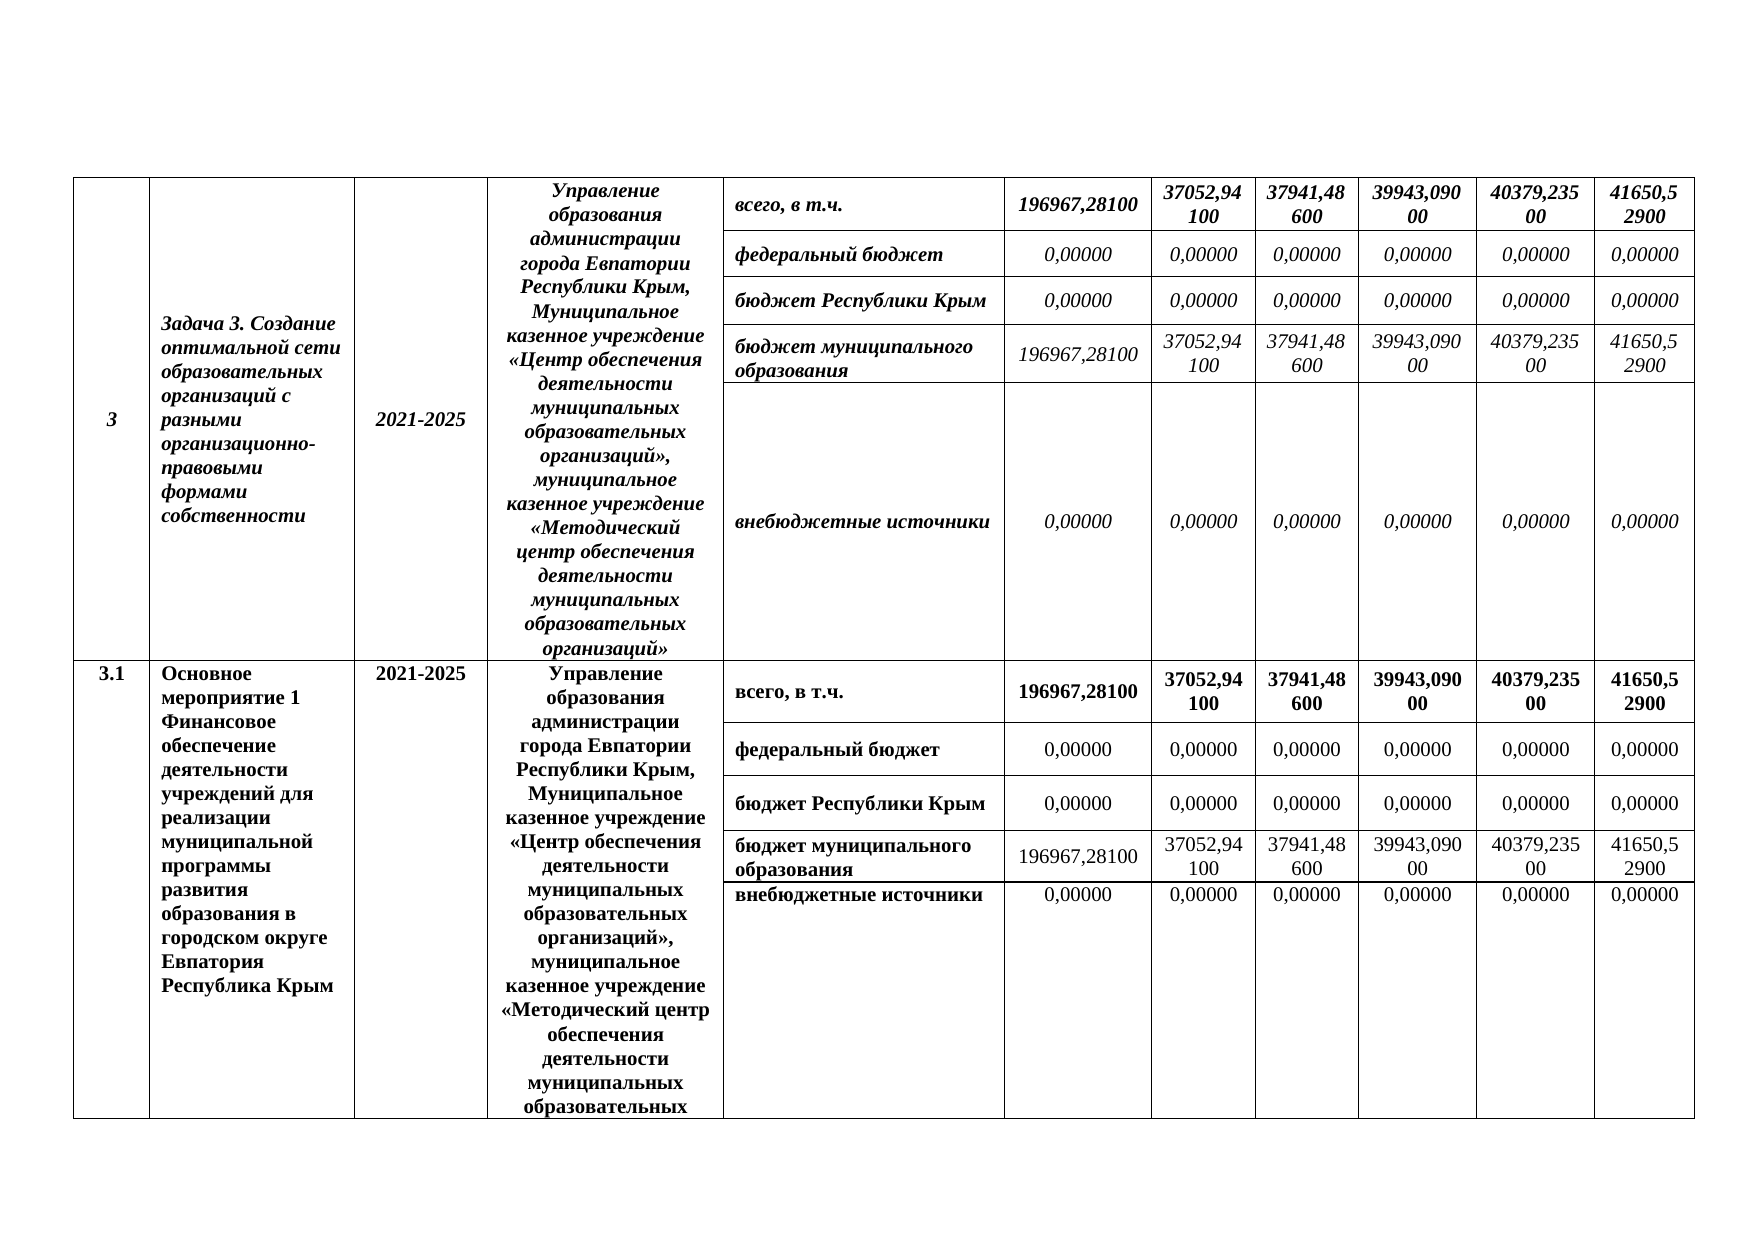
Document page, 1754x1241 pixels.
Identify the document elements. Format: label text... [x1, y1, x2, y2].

table_cell Задача 3. Создание оптимальной сети образовательных организаций с разными организационно-правовыми формами собственности [150, 178, 354, 659]
table_cell 0,00000 [1005, 776, 1151, 830]
table_cell 41650,52900 [1595, 178, 1694, 230]
table_cell 0,00000 [1005, 723, 1151, 775]
table_cell 37941,48600 [1256, 661, 1358, 722]
table_cell 41650,52900 [1595, 325, 1694, 382]
table_cell 37052,94100 [1152, 325, 1255, 382]
table_cell 0,00000 [1152, 776, 1255, 830]
table_cell 0,00000 [1152, 883, 1255, 1118]
table_cell 2021-2025 [355, 661, 487, 1118]
table_cell бюджет Республики Крым [724, 277, 1004, 324]
table_cell 0,00000 [1359, 883, 1476, 1118]
table_cell всего, в т.ч. [724, 178, 1004, 230]
table_cell 0,00000 [1256, 231, 1358, 276]
table_cell внебюджетные источники [724, 383, 1004, 659]
table_cell 40379,23500 [1477, 178, 1594, 230]
table_cell 0,00000 [1256, 277, 1358, 324]
table_cell 0,00000 [1256, 883, 1358, 1118]
table_cell 0,00000 [1359, 277, 1476, 324]
table_cell 0,00000 [1256, 723, 1358, 775]
table_cell 0,00000 [1595, 277, 1694, 324]
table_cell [724, 883, 1004, 1118]
table_cell 2021-2025 [355, 178, 487, 659]
table_cell 37941,48600 [1256, 178, 1358, 230]
table_cell 39943,09000 [1359, 325, 1476, 382]
table_cell Основное мероприятие 1 Финансовое обеспечение деятельности учреждений для реализации муниципальной программы развития образования в городском округе Евпатория Республика Крым [150, 661, 354, 1118]
table_cell 0,00000 [1152, 723, 1255, 775]
table_cell 0,00000 [1005, 883, 1151, 1118]
table_cell 0,00000 [1152, 383, 1255, 659]
table_cell 0,00000 [1005, 231, 1151, 276]
table_cell бюджет Республики Крым [724, 776, 1004, 830]
table_cell 0,00000 [1477, 776, 1594, 830]
table_cell 0,00000 [1359, 383, 1476, 659]
table_cell 0,00000 [1595, 883, 1694, 1118]
table_cell 196967,28100 [1005, 831, 1151, 881]
table_cell 37052,94100 [1152, 831, 1255, 881]
table_cell 0,00000 [1477, 723, 1594, 775]
table_cell федеральный бюджет [724, 231, 1004, 276]
table_cell 0,00000 [1477, 383, 1594, 659]
table_cell 39943,09000 [1359, 831, 1476, 881]
table_cell 3.1 [74, 661, 149, 1118]
table_cell всего, в т.ч. [724, 661, 1004, 722]
table_cell 40379,23500 [1477, 661, 1594, 722]
table_cell 0,00000 [1256, 383, 1358, 659]
table_cell 0,00000 [1595, 231, 1694, 276]
table_cell бюджет муниципального образования [724, 325, 1004, 382]
table_cell Управление образования администрации города Евпатории Республики Крым, Муниципальное казенное учреждение «Центр обеспечения деятельности муниципальных образовательных организаций», муниципальное казенное учреждение «Методический центр обеспечения деятельности муниципальных образовательных организаций» [488, 178, 723, 659]
table_cell 0,00000 [1359, 723, 1476, 775]
table_cell 39943,09000 [1359, 178, 1476, 230]
table_cell 37941,48600 [1256, 325, 1358, 382]
table_cell федеральный бюджет [724, 723, 1004, 775]
table_cell 0,00000 [1005, 383, 1151, 659]
table_cell 0,00000 [1359, 776, 1476, 830]
table_cell 41650,52900 [1595, 661, 1694, 722]
table_cell 0,00000 [1595, 723, 1694, 775]
table_cell 0,00000 [1477, 277, 1594, 324]
table_cell 0,00000 [1595, 383, 1694, 659]
table_cell 0,00000 [1595, 776, 1694, 830]
table_cell 0,00000 [1152, 277, 1255, 324]
table_cell 196967,28100 [1005, 325, 1151, 382]
table_cell 0,00000 [1359, 231, 1476, 276]
table_cell 41650,52900 [1595, 831, 1694, 881]
table_cell 0,00000 [1477, 883, 1594, 1118]
table_cell 37052,94100 [1152, 661, 1255, 722]
table_cell 0,00000 [1477, 231, 1594, 276]
table_cell 39943,09000 [1359, 661, 1476, 722]
table_cell 0,00000 [1005, 277, 1151, 324]
table_cell 0,00000 [1152, 231, 1255, 276]
table_cell 196967,28100 [1005, 178, 1151, 230]
table_cell 37052,94100 [1152, 178, 1255, 230]
table_cell 40379,23500 [1477, 831, 1594, 881]
table_cell 196967,28100 [1005, 661, 1151, 722]
table_cell Управление образования администрации города Евпатории Республики Крым, Муниципальное казенное учреждение «Центр обеспечения деятельности муниципальных образовательных организаций», муниципальное казенное учреждение «Методический центр обеспечения деятельности муниципальных образовательных организаций» [488, 661, 723, 1118]
table_cell бюджет муниципального образования [724, 831, 1004, 881]
table_cell 0,00000 [1256, 776, 1358, 830]
table_cell 37941,48600 [1256, 831, 1358, 881]
table_cell 40379,23500 [1477, 325, 1594, 382]
table_cell 3 [74, 178, 149, 659]
